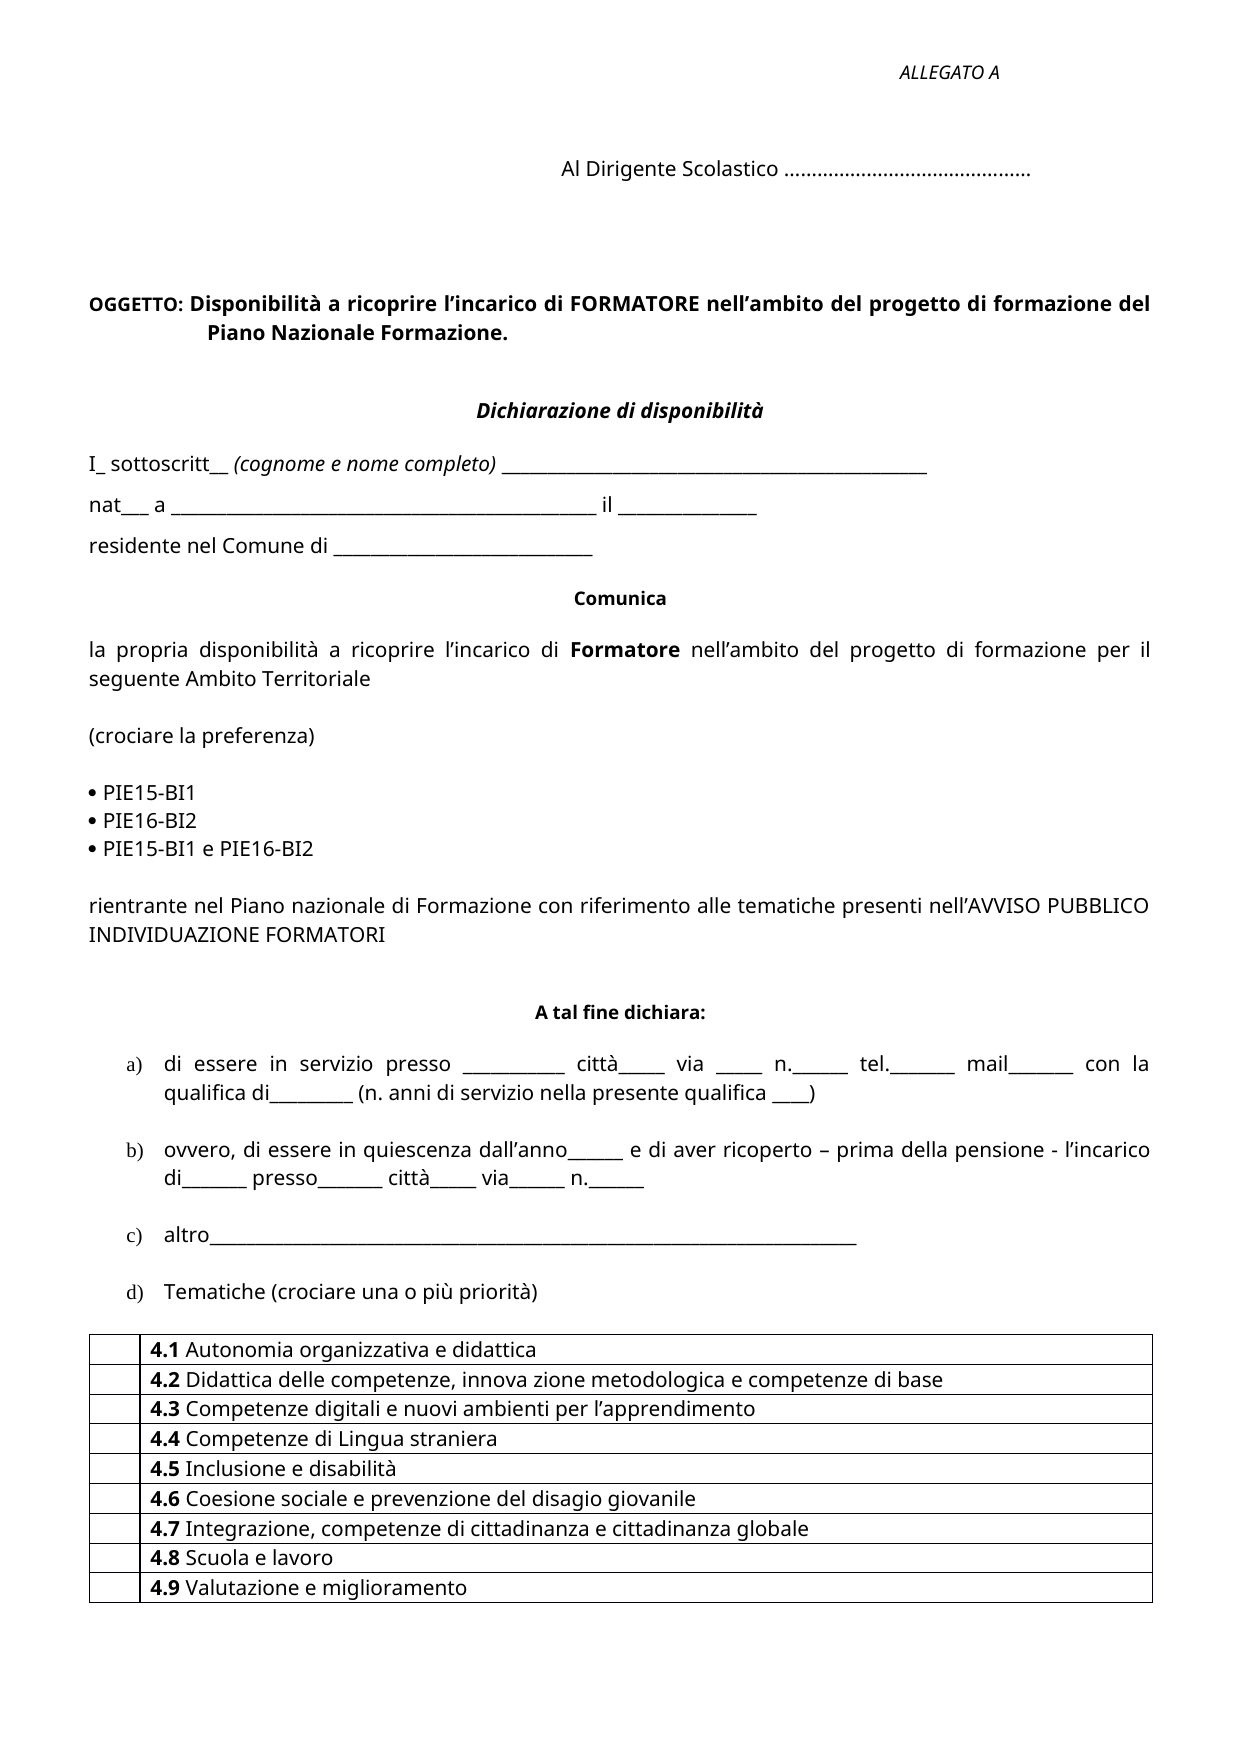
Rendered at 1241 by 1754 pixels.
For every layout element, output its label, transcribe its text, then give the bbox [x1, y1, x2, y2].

text Dichiarazione di disponibilità [89, 396, 1152, 424]
table_cell 4.6 Coesione sociale e prevenzione del disagio giovanile [141, 1484, 1152, 1513]
text ALLEGATO A [103, 59, 1152, 84]
table_cell 4.7 Integrazione, competenze di cittadinanza e cittadinanza globale [141, 1514, 1152, 1542]
table_cell [90, 1484, 139, 1513]
table_cell 4.2 Didattica delle competenze, innova zione metodologica e competenze di base [141, 1365, 1152, 1393]
table_cell 4.4 Competenze di Lingua straniera [141, 1424, 1152, 1453]
list Tematiche (crociare una o più priorità) [126, 1277, 1152, 1306]
table_cell [90, 1454, 139, 1483]
table_cell 4.3 Competenze digitali e nuovi ambienti per l’apprendimento [141, 1395, 1152, 1423]
table_header 4.1 Autonomia organizzativa e didattica [141, 1335, 1152, 1364]
list ovvero, di essere in quiescenza dall’anno______ e di aver ricoperto – prima della pensione - l’incarico di_______ presso_______ città_____ via______ n.______ [126, 1135, 1152, 1192]
text PIE15-BI1 e PIE16-BI2 [89, 834, 1152, 863]
text OGGETTO: Disponibilità a ricoprire l’incarico di FORMATORE nell’ambito del progetto di formazione del Piano Nazionale Formazione. [89, 289, 1152, 346]
table_cell [90, 1395, 139, 1423]
text Al Dirigente Scolastico ……………………………………… [531, 154, 1152, 182]
table_cell 4.9 Valutazione e miglioramento [141, 1573, 1152, 1602]
text la propria disponibilità a ricoprire l’incarico di Formatore nell’ambito del progetto di formazione per il seguente Ambito Territoriale [89, 635, 1152, 692]
text I_ sottoscritt__ (cognome e nome completo) ______________________________________________ [89, 449, 1152, 478]
text Comunica [89, 585, 1152, 610]
table_cell [90, 1573, 139, 1602]
text A tal fine dichiara: [89, 999, 1152, 1024]
table_cell 4.5 Inclusione e disabilità [141, 1454, 1152, 1483]
text PIE15-BI1 [89, 778, 1152, 806]
table_cell [90, 1424, 139, 1453]
table_header [90, 1335, 139, 1364]
text residente nel Comune di ____________________________ [89, 531, 1152, 560]
table_cell [90, 1514, 139, 1542]
text PIE16-BI2 [89, 806, 1152, 834]
list di essere in servizio presso ___________ città_____ via _____ n.______ tel._______ mail_______ con la qualifica di_________ (n. anni di servizio nella presente qualifica ____) [126, 1049, 1152, 1106]
list altro______________________________________________________________________ [126, 1220, 1152, 1249]
table_cell [90, 1365, 139, 1393]
text (crociare la preferenza) [89, 721, 1152, 749]
table_cell 4.8 Scuola e lavoro [141, 1544, 1152, 1572]
text rientrante nel Piano nazionale di Formazione con riferimento alle tematiche presenti nell’AVVISO PUBBLICO INDIVIDUAZIONE FORMATORI [89, 892, 1152, 948]
text nat___ a ______________________________________________ il _______________ [89, 491, 1152, 519]
table_cell [90, 1544, 139, 1572]
